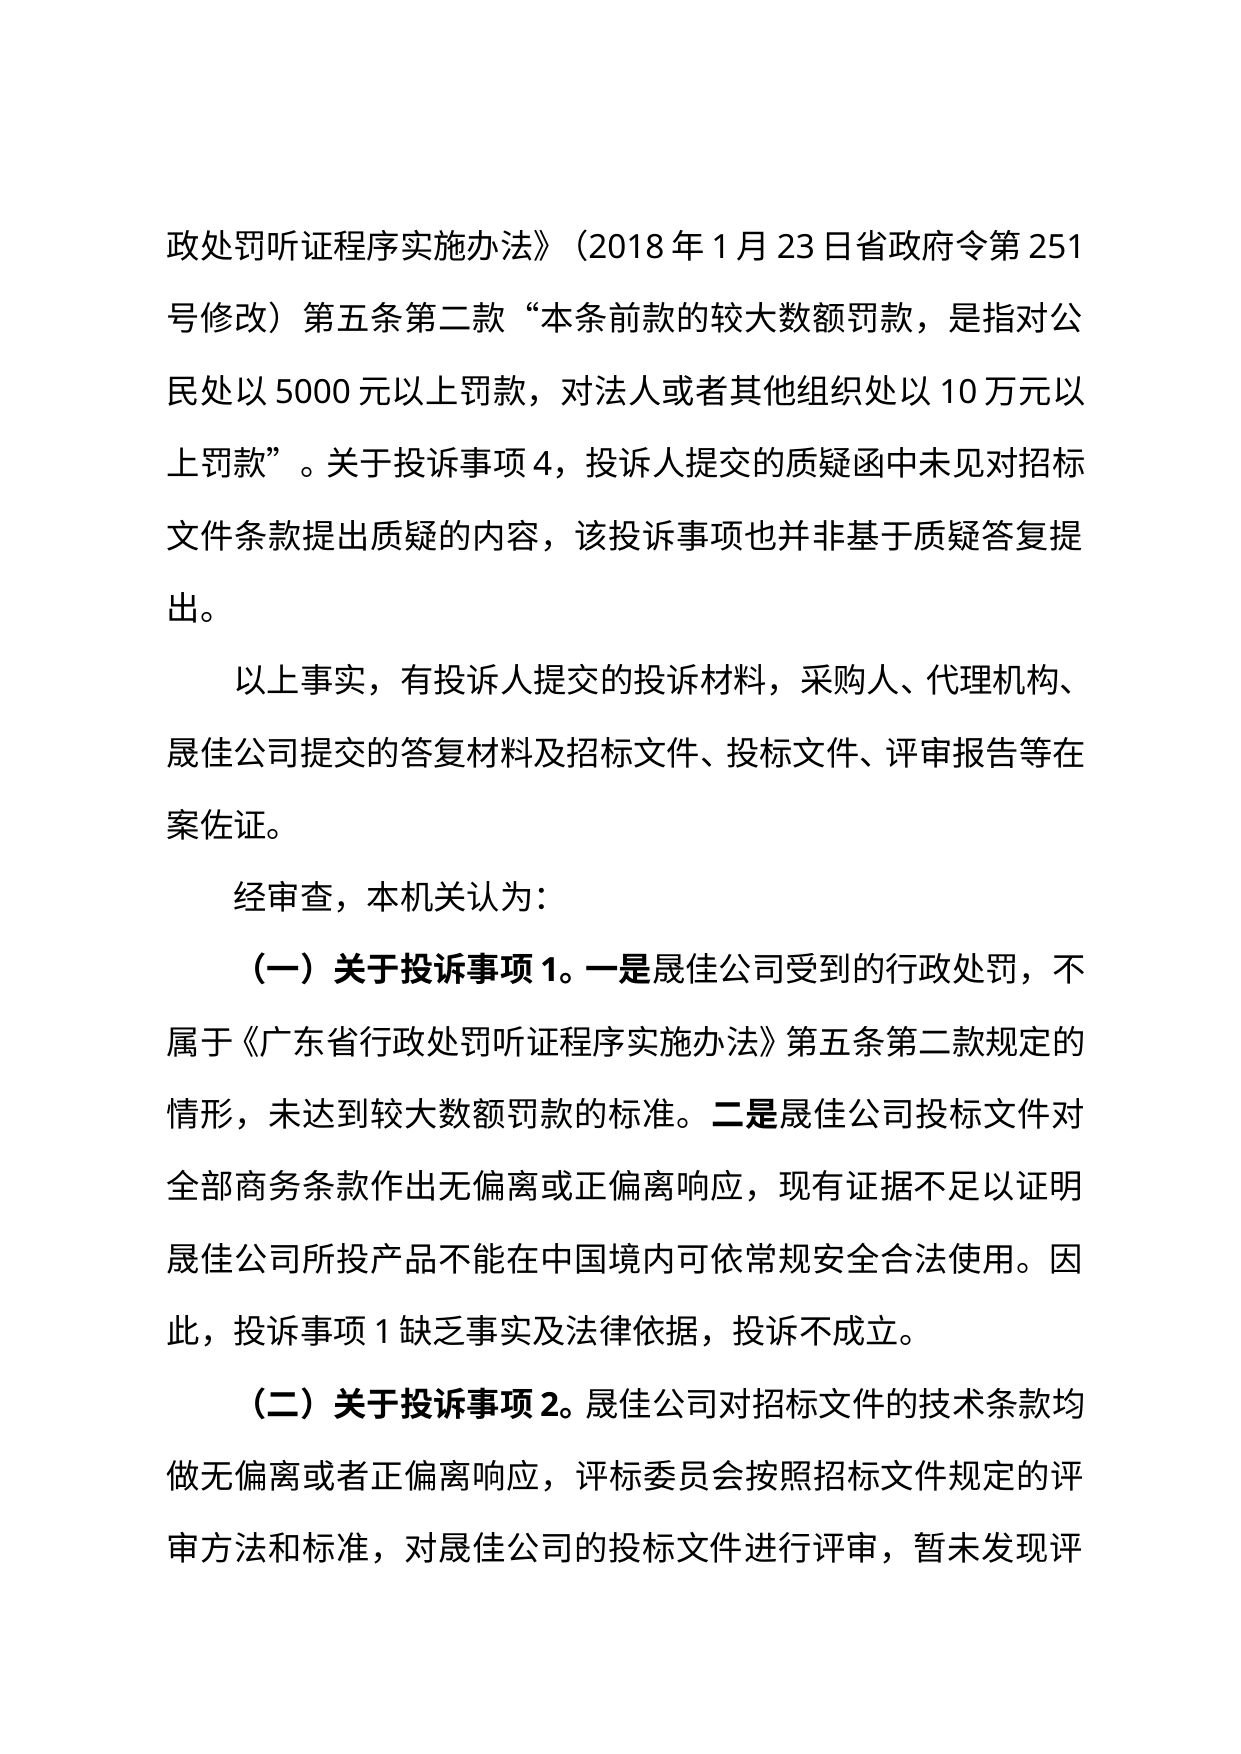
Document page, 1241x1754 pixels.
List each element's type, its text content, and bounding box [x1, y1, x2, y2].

list （一）关于投诉事项1。一是晟佳公司受到的行政处罚，不属于《广东省行政处罚听证程序实施办法》第五条第二款规定的情形，未达到较大数额罚款的标准。二是晟佳公司投标文件对全部商务条款作出无偏离或正偏离响应，现有证据不足以证明晟佳公司所投产品不能在中国境内可依常规安全合法使用。因此，投诉事项1缺乏事实及法律依据，投诉不成立。 [159, 943, 1092, 1353]
text 经审查，本机关认为： [159, 871, 1092, 919]
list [159, 1377, 1092, 1570]
text 以上事实，有投诉人提交的投诉材料，采购人、代理机构、晟佳公司提交的答复材料及招标文件、投标文件、评审报告等在案佐证。 [159, 654, 1092, 847]
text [159, 219, 1092, 630]
